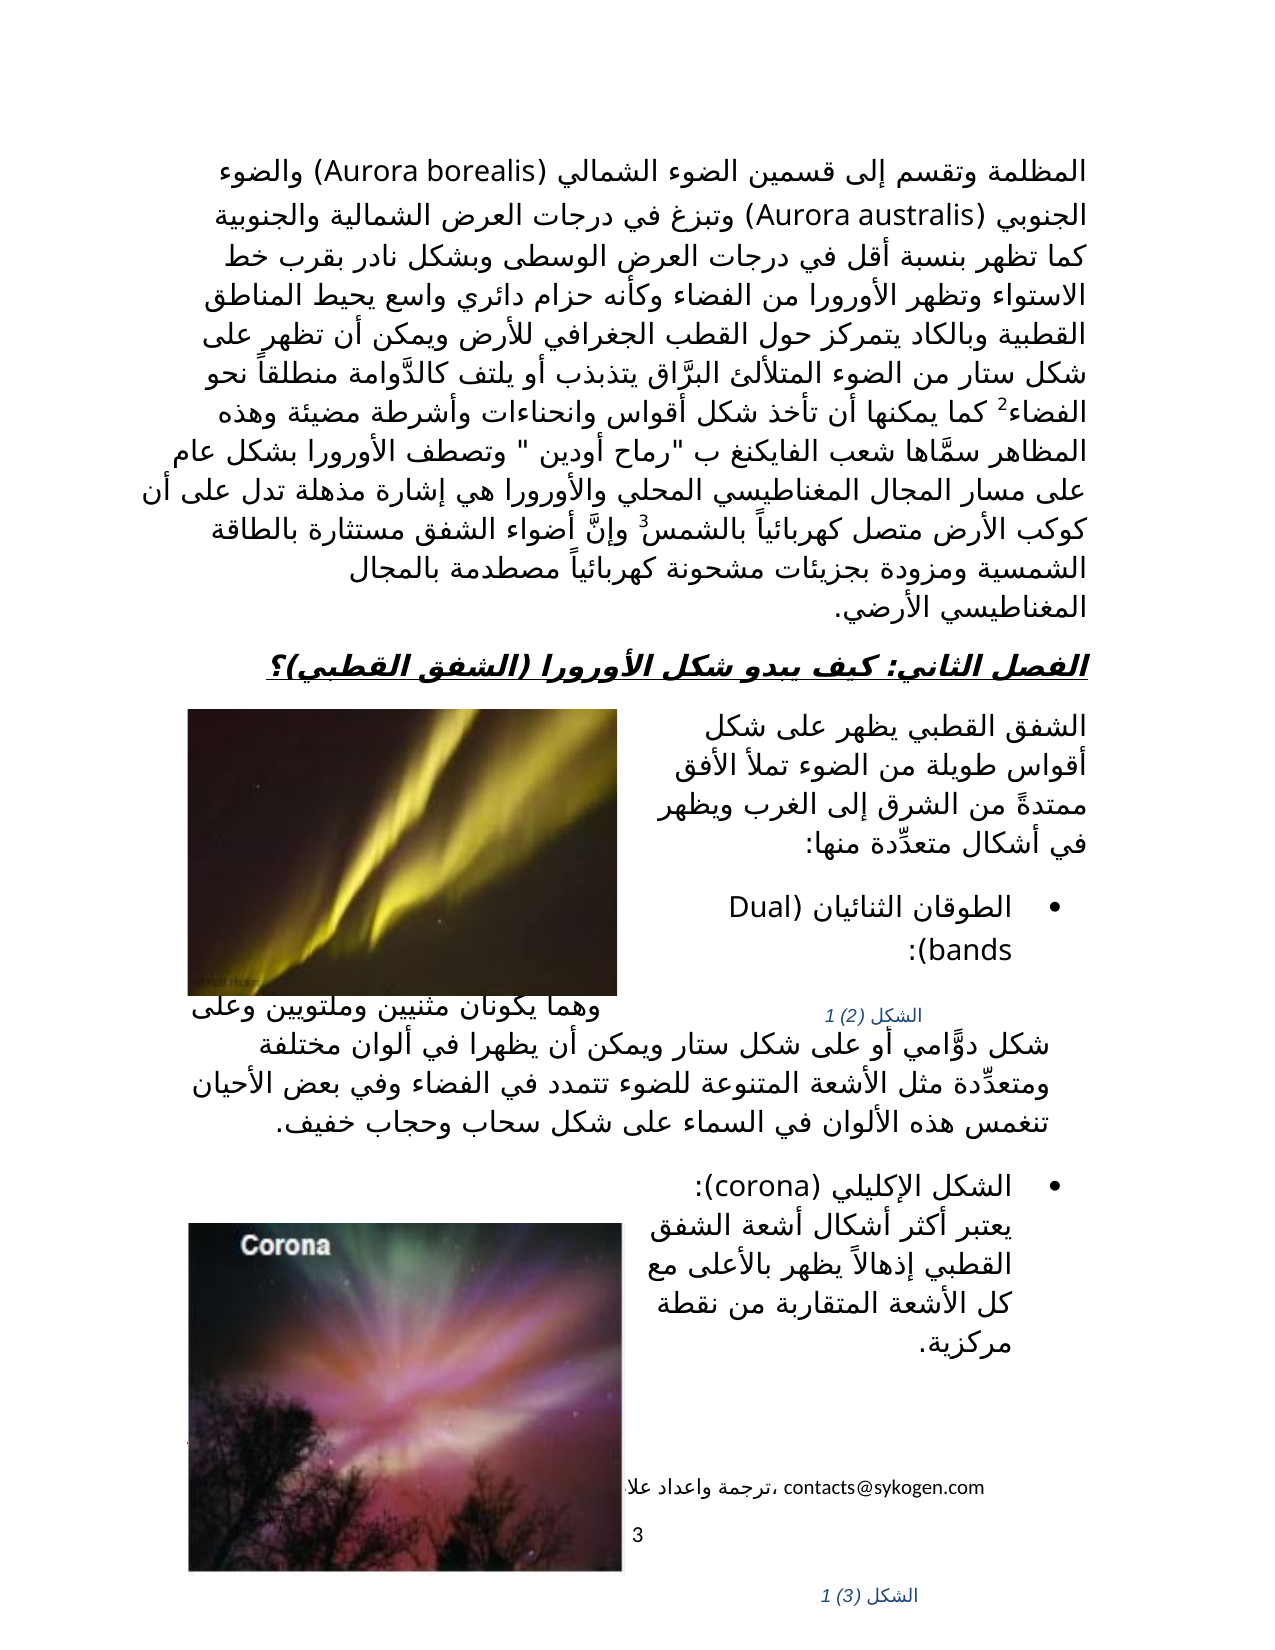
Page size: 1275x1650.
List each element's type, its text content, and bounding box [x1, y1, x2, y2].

list الطوقان الثنائيان (Dual bands): [618, 886, 1050, 969]
text الفصل الثاني: كيف يبدو شكل الأورورا (الشفق القطبي)؟ [187, 650, 1087, 684]
list يعتبر أكثر أشكال أشعة الشفق القطبي إذهالاً يظهر بالأعلى مع كل الأشعة المتقاربة من نقطة مركزية. [187, 1208, 1012, 1359]
text الشفق القطبي يظهر على شكل أقواس طويلة من الضوء تملأ الأفق ممتدةً من الشرق إلى الغرب ويظهر في أشكال متعدِّدة منها: [618, 709, 1087, 860]
text وهما يكونان مثنيين وملتويين وعلى شكل دوًّامي أو على شكل ستار ويمكن أن يظهرا في ألوان مختلفة ومتعدِّدة مثل الأشعة المتنوعة للضوء تتمدد في الفضاء وفي بعض الأحيان تنغمس هذه الألوان في السماء على شكل سحاب وحجاب خفيف. [187, 988, 1050, 1139]
picture [187, 709, 618, 996]
picture [187, 1223, 625, 1576]
list الشكل الإكليلي (corona): [187, 1165, 1050, 1205]
